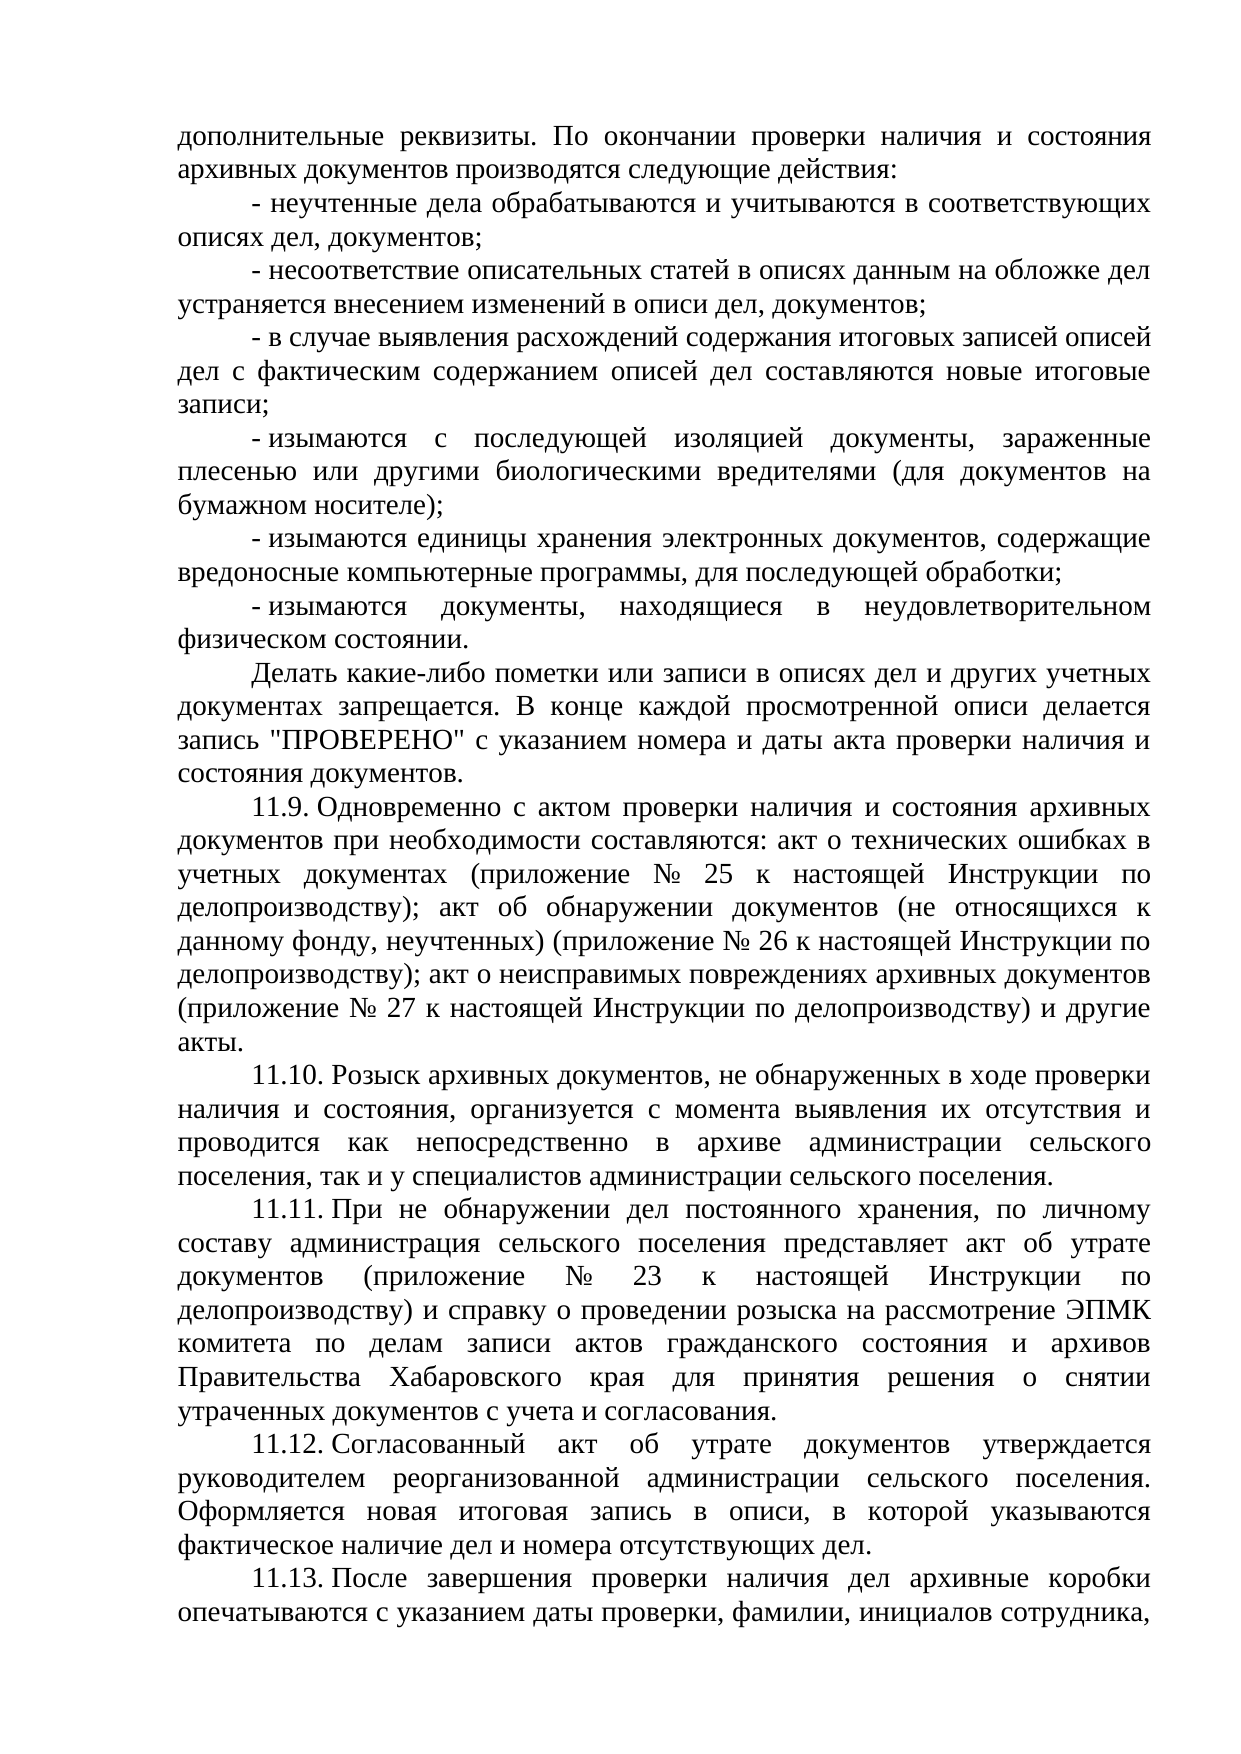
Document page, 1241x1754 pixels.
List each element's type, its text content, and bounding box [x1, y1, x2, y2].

text 11.10. Розыск архивных документов, не обнаруженных в ходе проверки наличия и состояния, организуется с момента выявления их отсутствия и проводится как непосредственно в архиве администрации сельского поселения, так и у специалистов администрации сельского поселения. [177, 1057, 1152, 1191]
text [177, 1560, 1152, 1627]
text - несоответствие описательных статей в описях данным на обложке дел устраняется внесением изменений в описи дел, документов; [177, 252, 1152, 319]
text - изымаются документы, находящиеся в неудовлетворительном физическом состоянии. [177, 588, 1152, 655]
text - неучтенные дела обрабатываются и учитываются в соответствующих описях дел, документов; [177, 185, 1152, 252]
text - изымаются единицы хранения электронных документов, содержащие вредоносные компьютерные программы, для последующей обработки; [177, 521, 1152, 588]
text - в случае выявления расхождений содержания итоговых записей описей дел с фактическим содержанием описей дел составляются новые итоговые записи; [177, 319, 1152, 420]
text 11.12. Согласованный акт об утрате документов утверждается руководителем реорганизованной администрации сельского поселения. Оформляется новая итоговая запись в описи, в которой указываются фактическое наличие дел и номера отсутствующих дел. [177, 1426, 1152, 1560]
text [177, 118, 1152, 185]
text Делать какие-либо пометки или записи в описях дел и других учетных документах запрещается. В конце каждой просмотренной описи делается запись "ПРОВЕРЕНО" с указанием номера и даты акта проверки наличия и состояния документов. [177, 655, 1152, 789]
text - изымаются с последующей изоляцией документы, зараженные плесенью или другими биологическими вредителями (для документов на бумажном носителе); [177, 420, 1152, 521]
text 11.11. При не обнаружении дел постоянного хранения, по личному составу администрация сельского поселения представляет акт об утрате документов (приложение № 23 к настоящей Инструкции по делопроизводству) и справку о проведении розыска на рассмотрение ЭПМК комитета по делам записи актов гражданского состояния и архивов Правительства Хабаровского края для принятия решения о снятии утраченных документов с учета и согласования. [177, 1191, 1152, 1426]
text 11.9. Одновременно с актом проверки наличия и состояния архивных документов при необходимости составляются: акт о технических ошибках в учетных документах (приложение № 25 к настоящей Инструкции по делопроизводству); акт об обнаружении документов (не относящихся к данному фонду, неучтенных) (приложение № 26 к настоящей Инструкции по делопроизводству); акт о неисправимых повреждениях архивных документов (приложение № 27 к настоящей Инструкции по делопроизводству) и другие акты. [177, 789, 1152, 1057]
